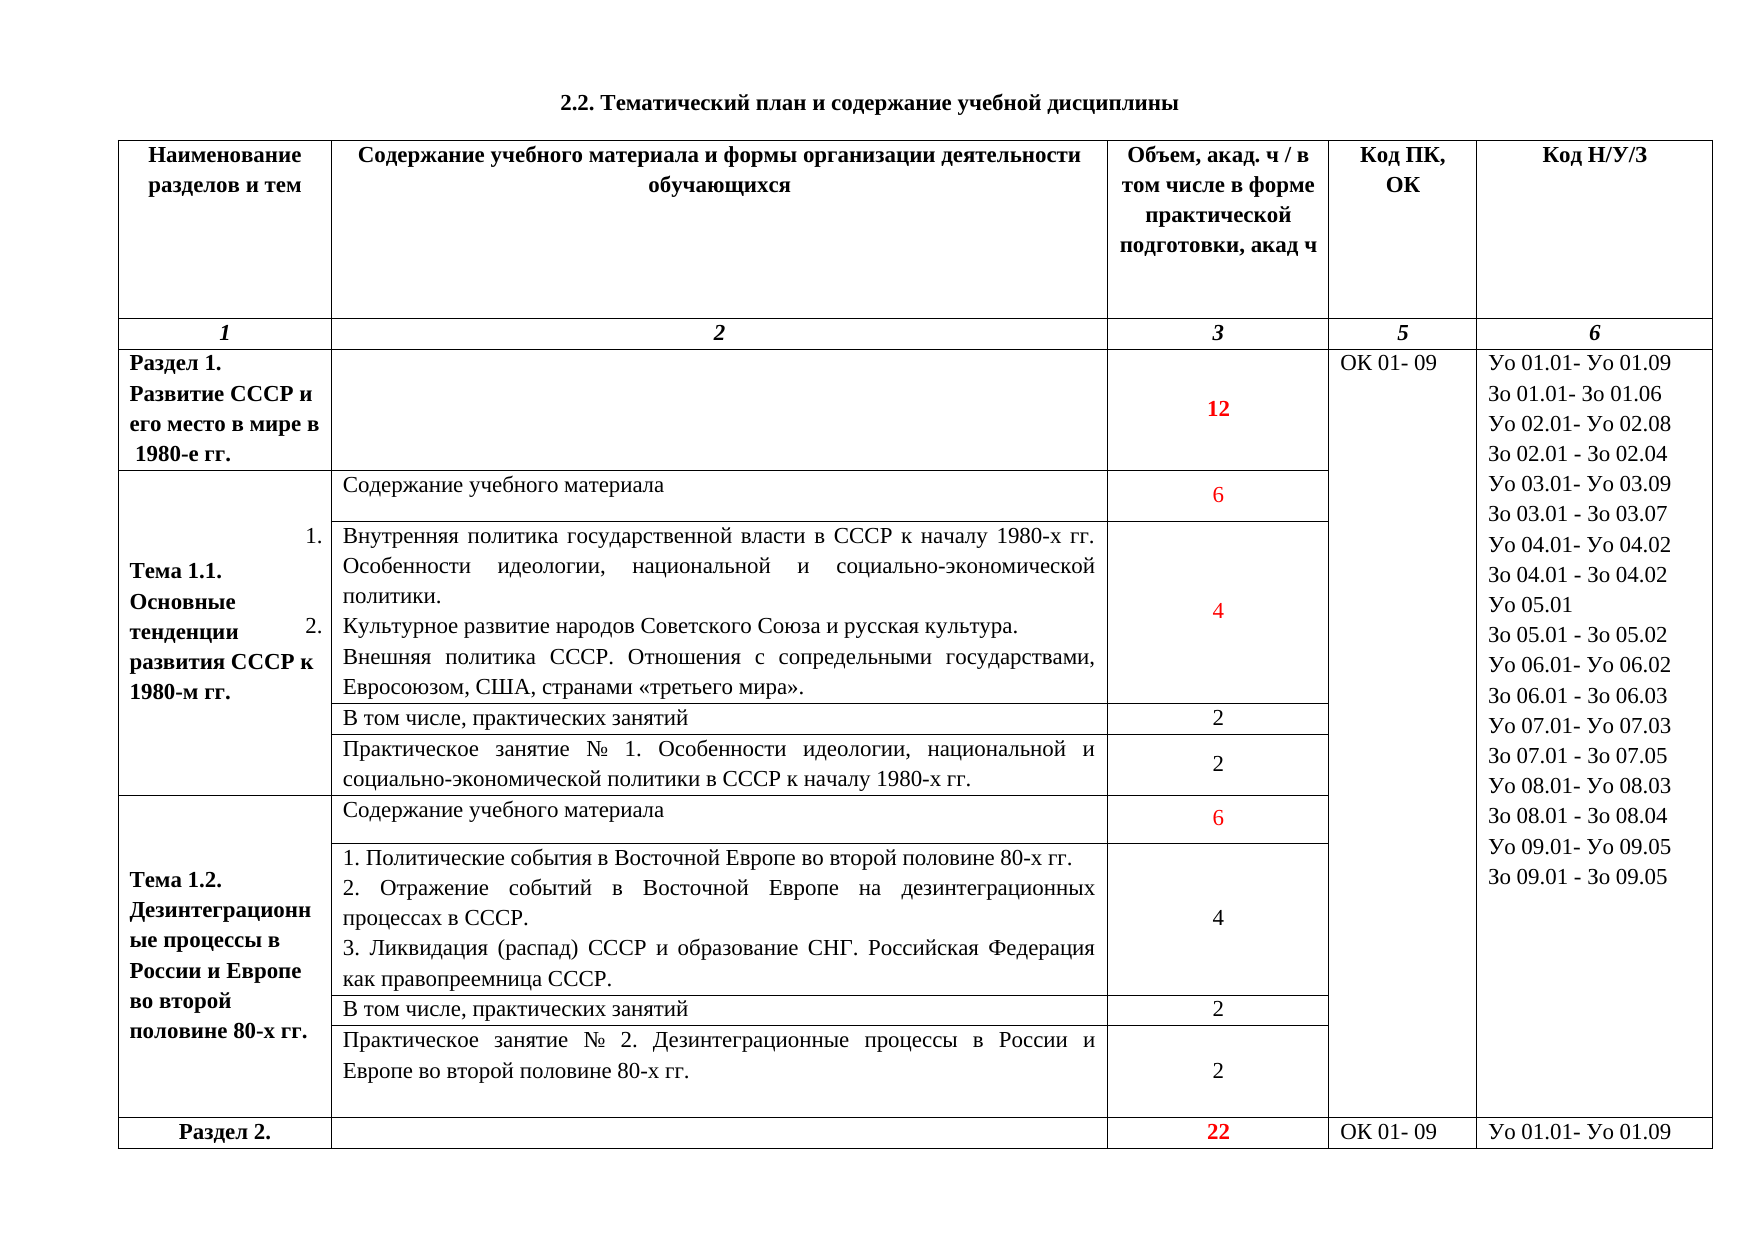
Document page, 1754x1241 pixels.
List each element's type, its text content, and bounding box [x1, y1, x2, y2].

table_header Содержание учебного материала и формы организации деятельности обучающихся [332, 141, 1107, 317]
table_header Код Н/У/З [1477, 141, 1712, 317]
table_header Код ПК, ОК [1329, 141, 1476, 317]
table_cell Раздел 1. Развитие СССР и его место в мире в 1980-е гг. [119, 350, 331, 470]
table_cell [119, 1118, 331, 1148]
table_cell 4 [1108, 522, 1328, 703]
table_cell 1 [119, 319, 331, 348]
table_cell 1. Политические события в Восточной Европе во второй половине 80-х гг. 2. Отражение событий в Восточной Европе на дезинтеграционных процессах в СССР. 3. Ликвидация (распад) СССР и образование СНГ. Российская Федерация как правопреемница СССР. [332, 844, 1107, 994]
table_cell 12 [1108, 350, 1328, 470]
table_cell 3 [1108, 319, 1328, 348]
table_cell Содержание учебного материала [332, 471, 1107, 521]
table_header Наименование разделов и тем [119, 141, 331, 317]
text 2.2. Тематический план и содержание учебной дисциплины [103, 89, 1636, 115]
table_cell Тема 1.1. Основные тенденции развития СССР к 1980-м гг. [119, 471, 331, 795]
table_cell 5 [1329, 319, 1476, 348]
table_cell В том числе, практических занятий [332, 704, 1107, 734]
table_cell В том числе, практических занятий [332, 996, 1107, 1025]
table_cell Тема 1.2. Дезинтеграционные процессы в России и Европе во второй половине 80-х гг. [119, 796, 331, 1117]
table_cell Содержание учебного материала [332, 796, 1107, 843]
table_cell 4 [1108, 844, 1328, 994]
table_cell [1477, 1118, 1712, 1148]
table_cell ОК 01- 09 [1329, 1118, 1476, 1148]
table_cell 22 [1108, 1118, 1328, 1148]
table_cell Внутренняя политика государственной власти в СССР к началу 1980-х гг. Особенности идеологии, национальной и социально-экономической политики. Культурное развитие народов Советского Союза и русская культура. Внешняя политика СССР. Отношения с сопредельными государствами, Евросоюзом, США, странами «третьего мира». [332, 522, 1107, 703]
table_cell 6 [1477, 319, 1712, 348]
table_cell 2 [1108, 704, 1328, 734]
table_cell [332, 350, 1107, 470]
table_cell Практическое занятие № 2. Дезинтеграционные процессы в России и Европе во второй половине 80-х гг. [332, 1026, 1107, 1117]
table_cell ОК 01- 09 [1329, 350, 1476, 1117]
table_cell 6 [1108, 796, 1328, 843]
table_header Объем, акад. ч / в том числе в форме практической подготовки, акад ч [1108, 141, 1328, 317]
table_cell 2 [1108, 1026, 1328, 1117]
table_cell 2 [332, 319, 1107, 348]
table_cell 6 [1108, 471, 1328, 521]
table_cell Практическое занятие № 1. Особенности идеологии, национальной и социально-экономической политики в СССР к началу 1980-х гг. [332, 735, 1107, 795]
table_cell [332, 1118, 1107, 1148]
table_cell 2 [1108, 996, 1328, 1025]
table_cell 2 [1108, 735, 1328, 795]
